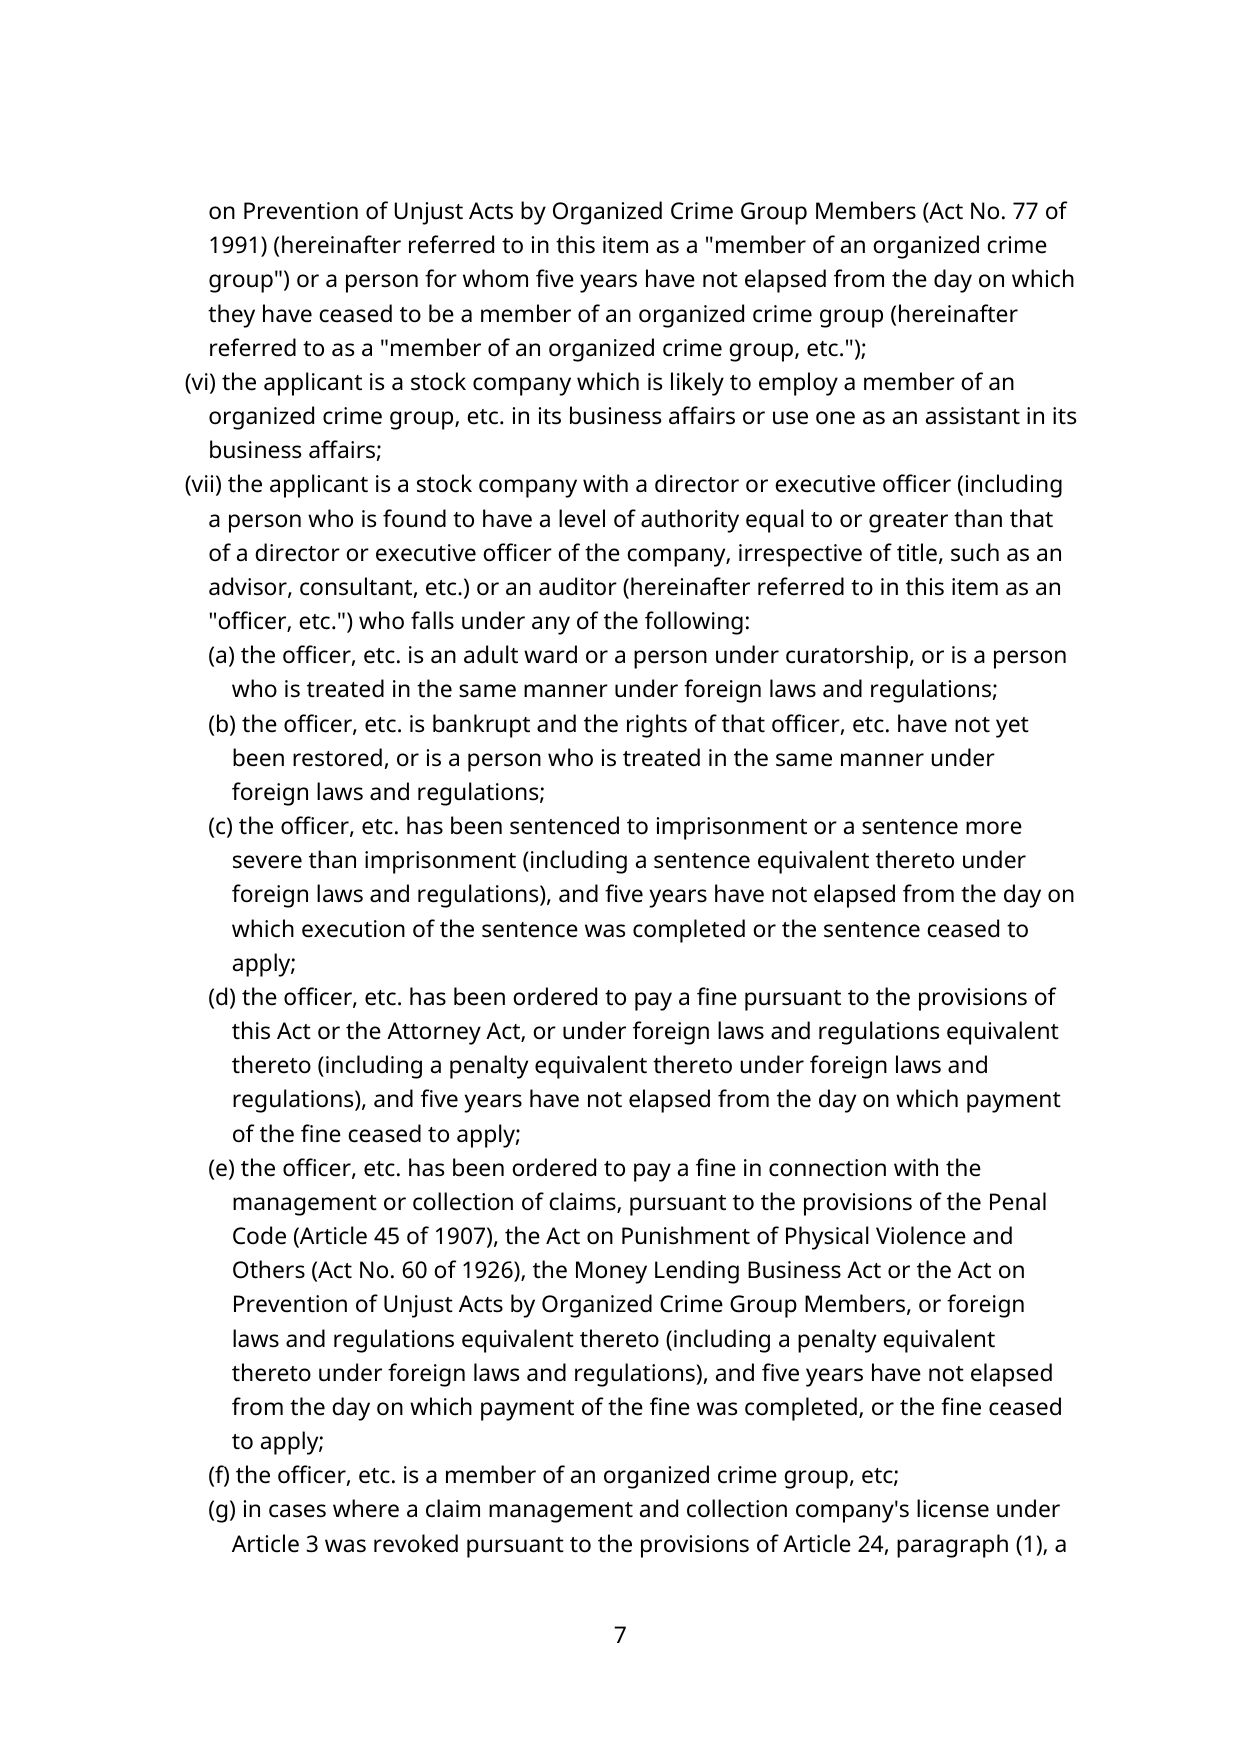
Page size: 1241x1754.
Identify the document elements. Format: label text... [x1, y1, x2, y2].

text (vii) the applicant is a stock company with a director or executive officer (including a person who is found to have a level of authority equal to or greater than that of a director or executive officer of the company, irrespective of title, such as an advisor, consultant, etc.) or an auditor (hereinafter referred to in this item as an "officer, etc.") who falls under any of the following: [184, 467, 1079, 638]
text (a) the officer, etc. is an adult ward or a person under curatorship, or is a person who is treated in the same manner under foreign laws and regulations; [207, 638, 1079, 706]
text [207, 1492, 1079, 1560]
text (e) the officer, etc. has been ordered to pay a fine in connection with the management or collection of claims, pursuant to the provisions of the Penal Code (Article 45 of 1907), the Act on Punishment of Physical Violence and Others (Act No. 60 of 1926), the Money Lending Business Act or the Act on Prevention of Unjust Acts by Organized Crime Group Members, or foreign laws and regulations equivalent thereto (including a penalty equivalent thereto under foreign laws and regulations), and five years have not elapsed from the day on which payment of the fine was completed, or the fine ceased to apply; [207, 1150, 1079, 1458]
text (b) the officer, etc. is bankrupt and the rights of that officer, etc. have not yet been restored, or is a person who is treated in the same manner under foreign laws and regulations; [207, 706, 1079, 809]
text (c) the officer, etc. has been sentenced to imprisonment or a sentence more severe than imprisonment (including a sentence equivalent thereto under foreign laws and regulations), and five years have not elapsed from the day on which execution of the sentence was completed or the sentence ceased to apply; [207, 809, 1079, 979]
text (vi) the applicant is a stock company which is likely to employ a member of an organized crime group, etc. in its business affairs or use one as an assistant in its business affairs; [184, 364, 1079, 467]
text (d) the officer, etc. has been ordered to pay a fine pursuant to the provisions of this Act or the Attorney Act, or under foreign laws and regulations equivalent thereto (including a penalty equivalent thereto under foreign laws and regulations), and five years have not elapsed from the day on which payment of the fine ceased to apply; [207, 979, 1079, 1150]
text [184, 194, 1079, 364]
text (f) the officer, etc. is a member of an organized crime group, etc; [207, 1458, 1079, 1492]
